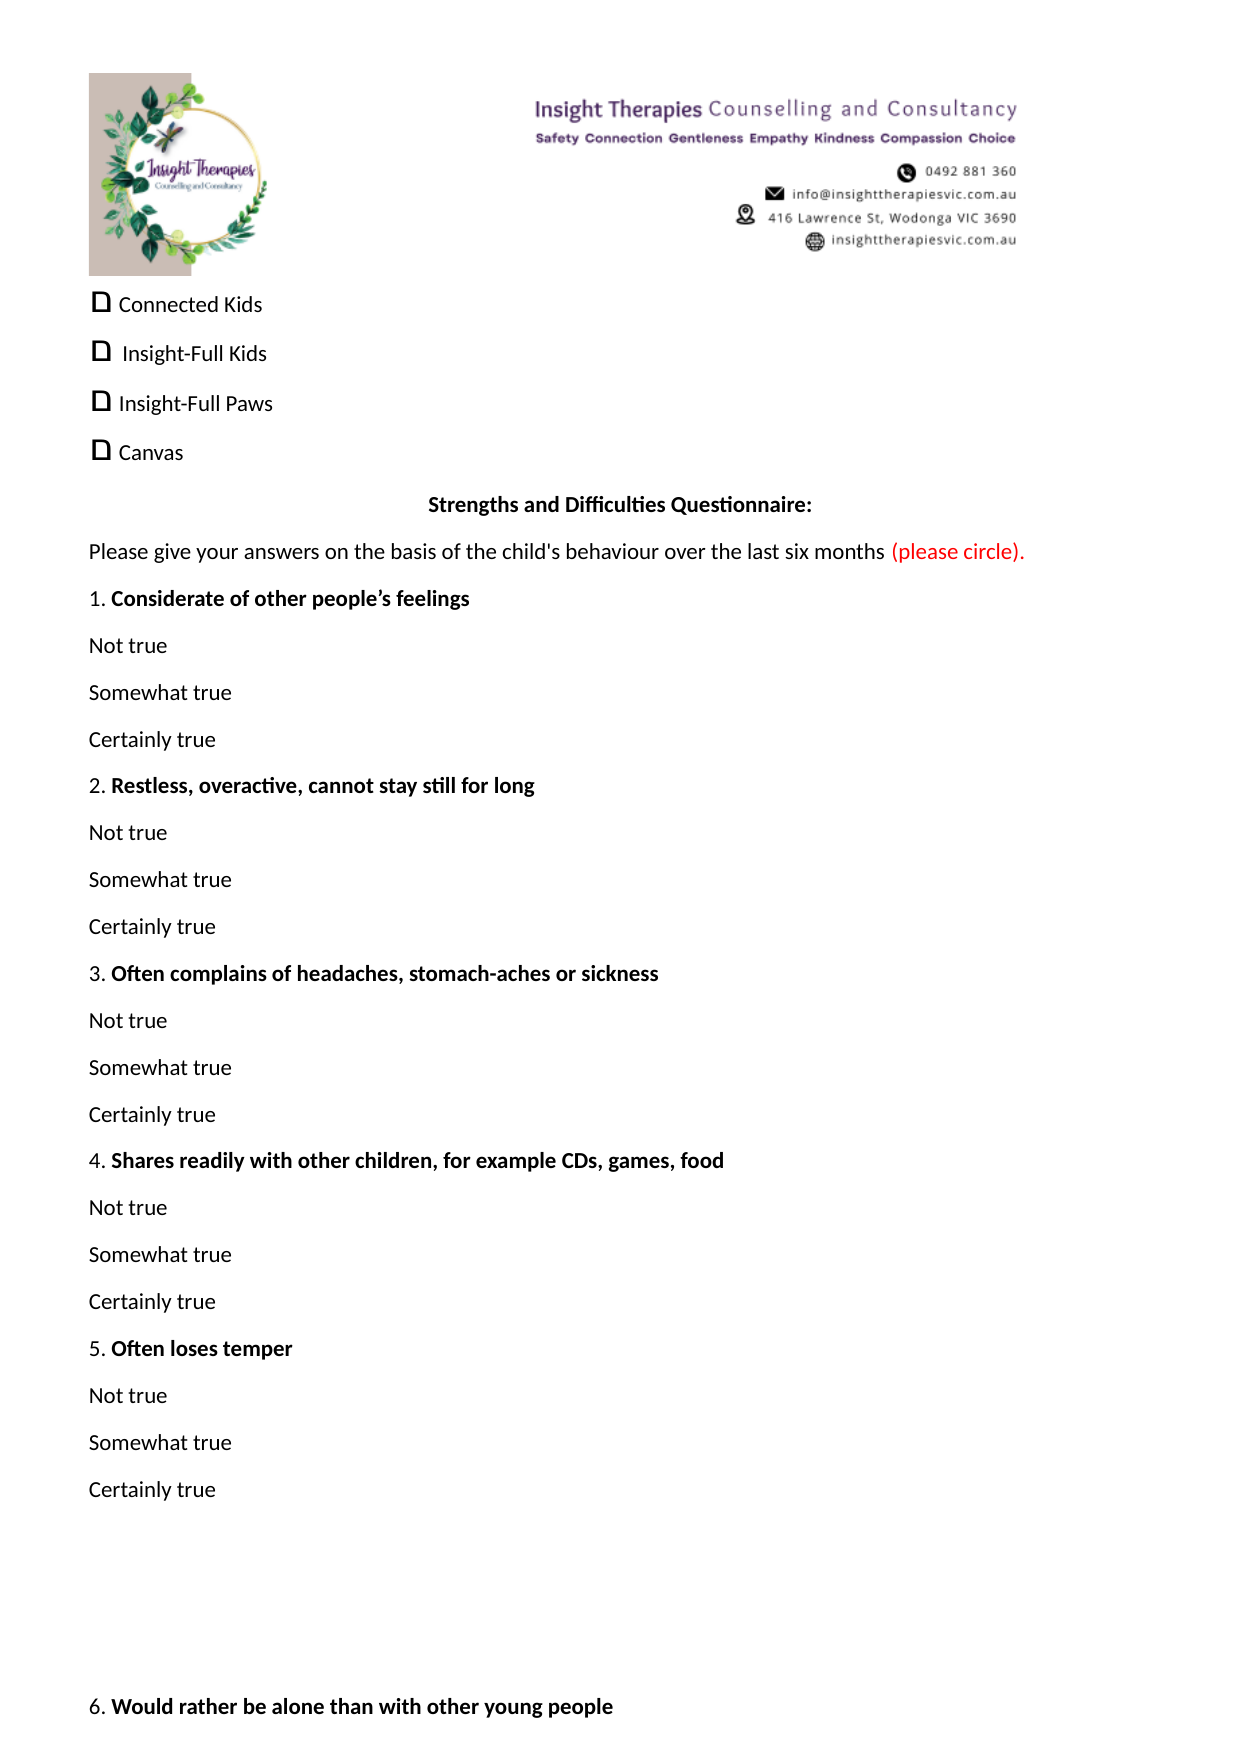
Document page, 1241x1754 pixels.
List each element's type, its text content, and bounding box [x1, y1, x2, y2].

picture [88, 73, 1029, 276]
text Not true [89, 1381, 1152, 1409]
text Certainly true [89, 1475, 1152, 1503]
text Somewhat true [89, 1428, 1152, 1456]
text 4. Shares readily with other children, for example CDs, games, food [89, 1147, 1152, 1174]
text Strengths and Difficulties Questionnaire: [89, 490, 1152, 518]
text Certainly true [89, 725, 1152, 753]
text Not true [89, 1193, 1152, 1221]
text 2. Restless, overactive, cannot stay still for long [89, 772, 1152, 799]
text Certainly true [89, 1287, 1152, 1315]
text Somewhat true [89, 1053, 1152, 1081]
text Not true [89, 1006, 1152, 1034]
text Not true [89, 631, 1152, 659]
text Certainly true [89, 912, 1152, 940]
text Please give your answers on the basis of the child's behaviour over the last six months (please circle). [89, 537, 1152, 565]
text Not true [89, 818, 1152, 846]
text 5. Often loses temper [89, 1334, 1152, 1362]
text 1. Considerate of other people’s feelings [89, 584, 1152, 612]
text Somewhat true [89, 865, 1152, 893]
text Somewhat true [89, 678, 1152, 706]
text 6. Would rather be alone than with other young people [89, 1662, 1152, 1720]
text Somewhat true [89, 1240, 1152, 1268]
text 3. Often complains of headaches, stomach-aches or sickness [89, 959, 1152, 987]
text Certainly true [89, 1100, 1152, 1128]
